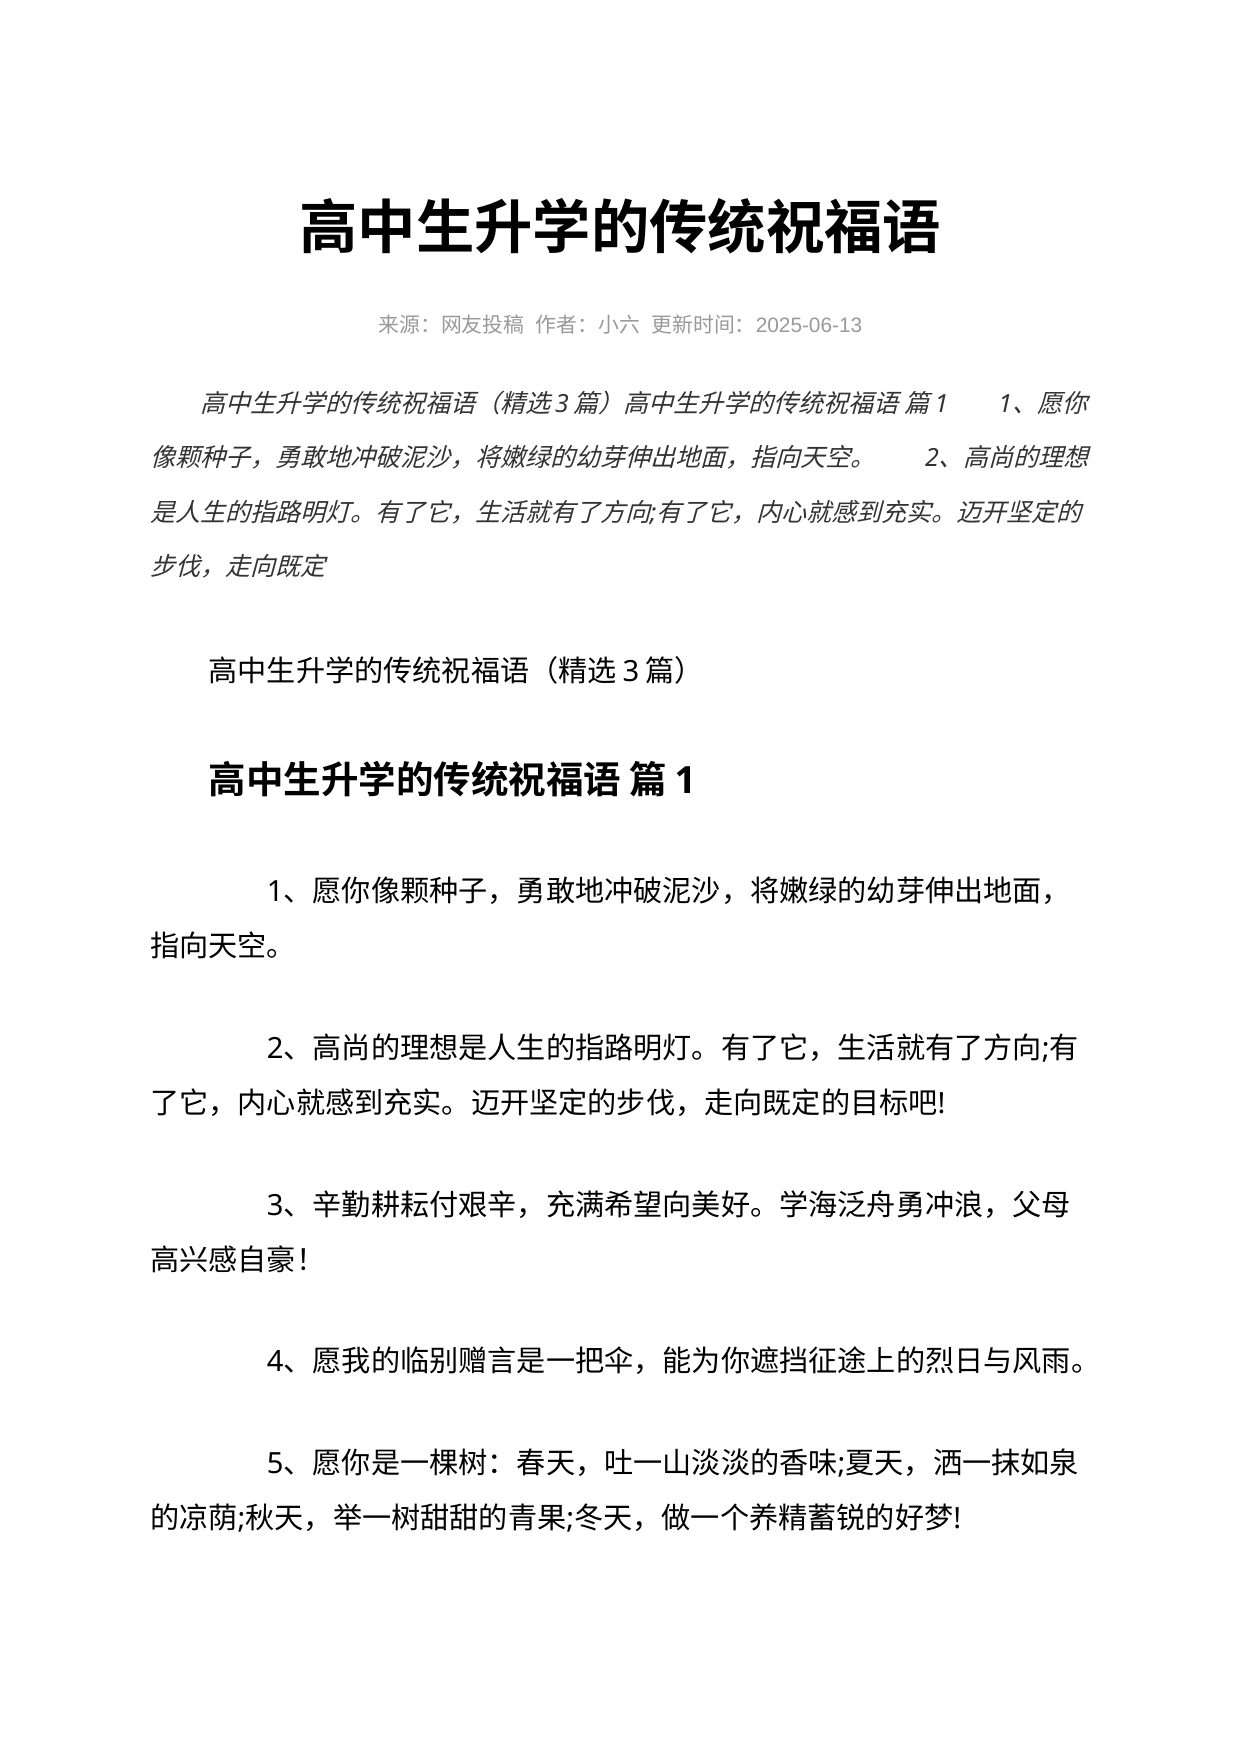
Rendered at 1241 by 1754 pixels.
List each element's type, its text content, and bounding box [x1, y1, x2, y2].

text 1、愿你像颗种子，勇敢地冲破泥沙，将嫩绿的幼芽伸出地面，指向天空。 [150, 867, 1090, 965]
text 高中生升学的传统祝福语（精选3篇）高中生升学的传统祝福语 篇1 1、愿你像颗种子，勇敢地冲破泥沙，将嫩绿的幼芽伸出地面，指向天空。 2、高尚的理想是人生的指路明灯。有了它，生活就有了方向;有了它，内心就感到充实。迈开坚定的步伐，走向既定 [150, 383, 1090, 583]
text 4、愿我的临别赠言是一把伞，能为你遮挡征途上的烈日与风雨。 [150, 1338, 1090, 1380]
text 高中生升学的传统祝福语（精选3篇） [150, 648, 1090, 690]
text 2、高尚的理想是人生的指路明灯。有了它，生活就有了方向;有了它，内心就感到充实。迈开坚定的步伐，走向既定的目标吧! [150, 1024, 1090, 1122]
text 来源：网友投稿 作者：小六 更新时间：2025-06-13 [150, 313, 1090, 337]
text 高中生升学的传统祝福语 篇1 [150, 750, 1090, 804]
text 3、辛勤耕耘付艰辛，充满希望向美好。学海泛舟勇冲浪，父母高兴感自豪！ [150, 1181, 1090, 1278]
text 5、愿你是一棵树：春天，吐一山淡淡的香味;夏天，洒一抹如泉的凉荫;秋天，举一树甜甜的青果;冬天，做一个养精蓄锐的好梦! [150, 1440, 1090, 1537]
subtitle 高中生升学的传统祝福语 [150, 181, 1090, 266]
